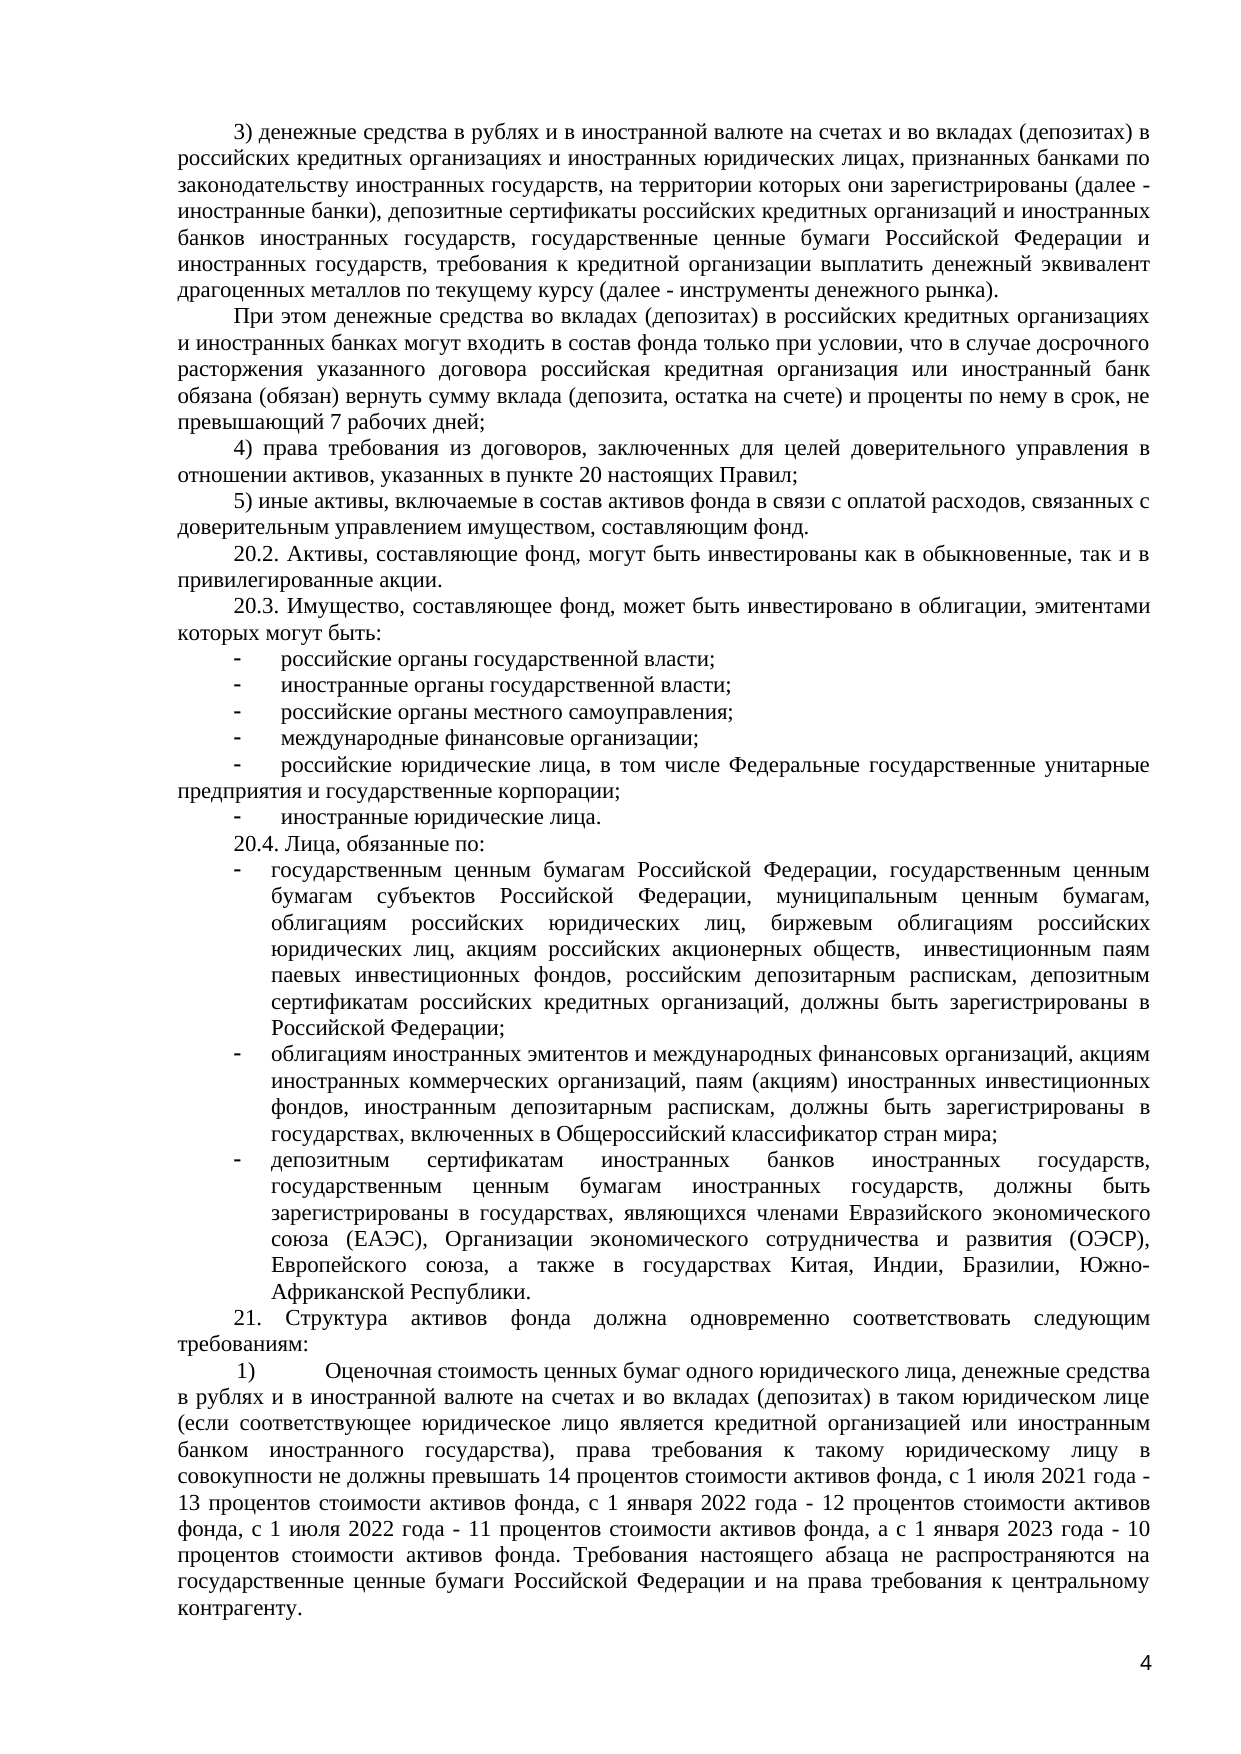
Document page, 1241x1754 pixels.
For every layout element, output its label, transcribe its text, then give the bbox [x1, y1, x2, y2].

list российские юридические лица, в том числе Федеральные государственные унитарные предприятия и государственные корпорации; [177, 751, 1152, 803]
list российские органы местного самоуправления; [177, 698, 1152, 724]
list российские органы государственной власти; [177, 645, 1152, 672]
list Оценочная стоимость ценных бумаг одного юридического лица, денежные средства в рублях и в иностранной валюте на счетах и во вкладах (депозитах) в таком юридическом лице (если соответствующее юридическое лицо является кредитной организацией или иностранным банком иностранного государства), права требования к такому юридическому лицу в совокупности не должны превышать 14 процентов стоимости активов фонда, с 1 июля 2021 года - 13 процентов стоимости активов фонда, с 1 января 2022 года - 12 процентов стоимости активов фонда, с 1 июля 2022 года - 11 процентов стоимости активов фонда, а с 1 января 2023 года - 10 процентов стоимости активов фонда. Требования настоящего абзаца не распространяются на государственные ценные бумаги Российской Федерации и на права требования к центральному контрагенту. [177, 1357, 1152, 1620]
text 4) права требования из договоров, заключенных для целей доверительного управления в отношении активов, указанных в пункте 20 настоящих Правил; [177, 434, 1152, 487]
text 20.2. Активы, составляющие фонд, могут быть инвестированы как в обыкновенные, так и в привилегированные акции. [177, 540, 1152, 592]
list облигациям иностранных эмитентов и международных финансовых организаций, акциям иностранных коммерческих организаций, паям (акциям) иностранных инвестиционных фондов, иностранным депозитарным распискам, должны быть зарегистрированы в государствах, включенных в Общероссийский классификатор стран мира; [233, 1041, 1152, 1146]
text 5) иные активы, включаемые в состав активов фонда в связи с оплатой расходов, связанных с доверительным управлением имуществом, составляющим фонд. [177, 487, 1152, 540]
list международные финансовые организации; [177, 724, 1152, 751]
text При этом денежные средства во вкладах (депозитах) в российских кредитных организациях и иностранных банках могут входить в состав фонда только при условии, что в случае досрочного расторжения указанного договора российская кредитная организация или иностранный банк обязана (обязан) вернуть сумму вклада (депозита, остатка на счете) и проценты по нему в срок, не превышающий 7 рабочих дней; [177, 303, 1152, 434]
list иностранные юридические лица. [177, 803, 1152, 830]
text 21. Структура активов фонда должна одновременно соответствовать следующим требованиям: [177, 1304, 1152, 1357]
text 3) денежные средства в рублях и в иностранной валюте на счетах и во вкладах (депозитах) в российских кредитных организациях и иностранных юридических лицах, признанных банками по законодательству иностранных государств, на территории которых они зарегистрированы (далее - иностранные банки), депозитные сертификаты российских кредитных организаций и иностранных банков иностранных государств, государственные ценные бумаги Российской Федерации и иностранных государств, требования к кредитной организации выплатить денежный эквивалент драгоценных металлов по текущему курсу (далее - инструменты денежного рынка). [177, 118, 1152, 303]
list иностранные органы государственной власти; [177, 672, 1152, 698]
list государственным ценным бумагам Российской Федерации, государственным ценным бумагам субъектов Российской Федерации, муниципальным ценным бумагам, облигациям российских юридических лиц, биржевым облигациям российских юридических лиц, акциям российских акционерных обществ, инвестиционным паям паевых инвестиционных фондов, российским депозитарным распискам, депозитным сертификатам российских кредитных организаций, должны быть зарегистрированы в Российской Федерации; [233, 856, 1152, 1041]
text 20.4. Лица, обязанные по: [177, 830, 1152, 856]
text 20.3. Имущество, составляющее фонд, может быть инвестировано в облигации, эмитентами которых могут быть: [177, 592, 1152, 645]
list депозитным сертификатам иностранных банков иностранных государств, государственным ценным бумагам иностранных государств, должны быть зарегистрированы в государствах, являющихся членами Евразийского экономического союза (ЕАЭС), Организации экономического сотрудничества и развития (ОЭСР), Европейского союза, а также в государствах Китая, Индии, Бразилии, Южно-Африканской Республики. [233, 1146, 1152, 1304]
